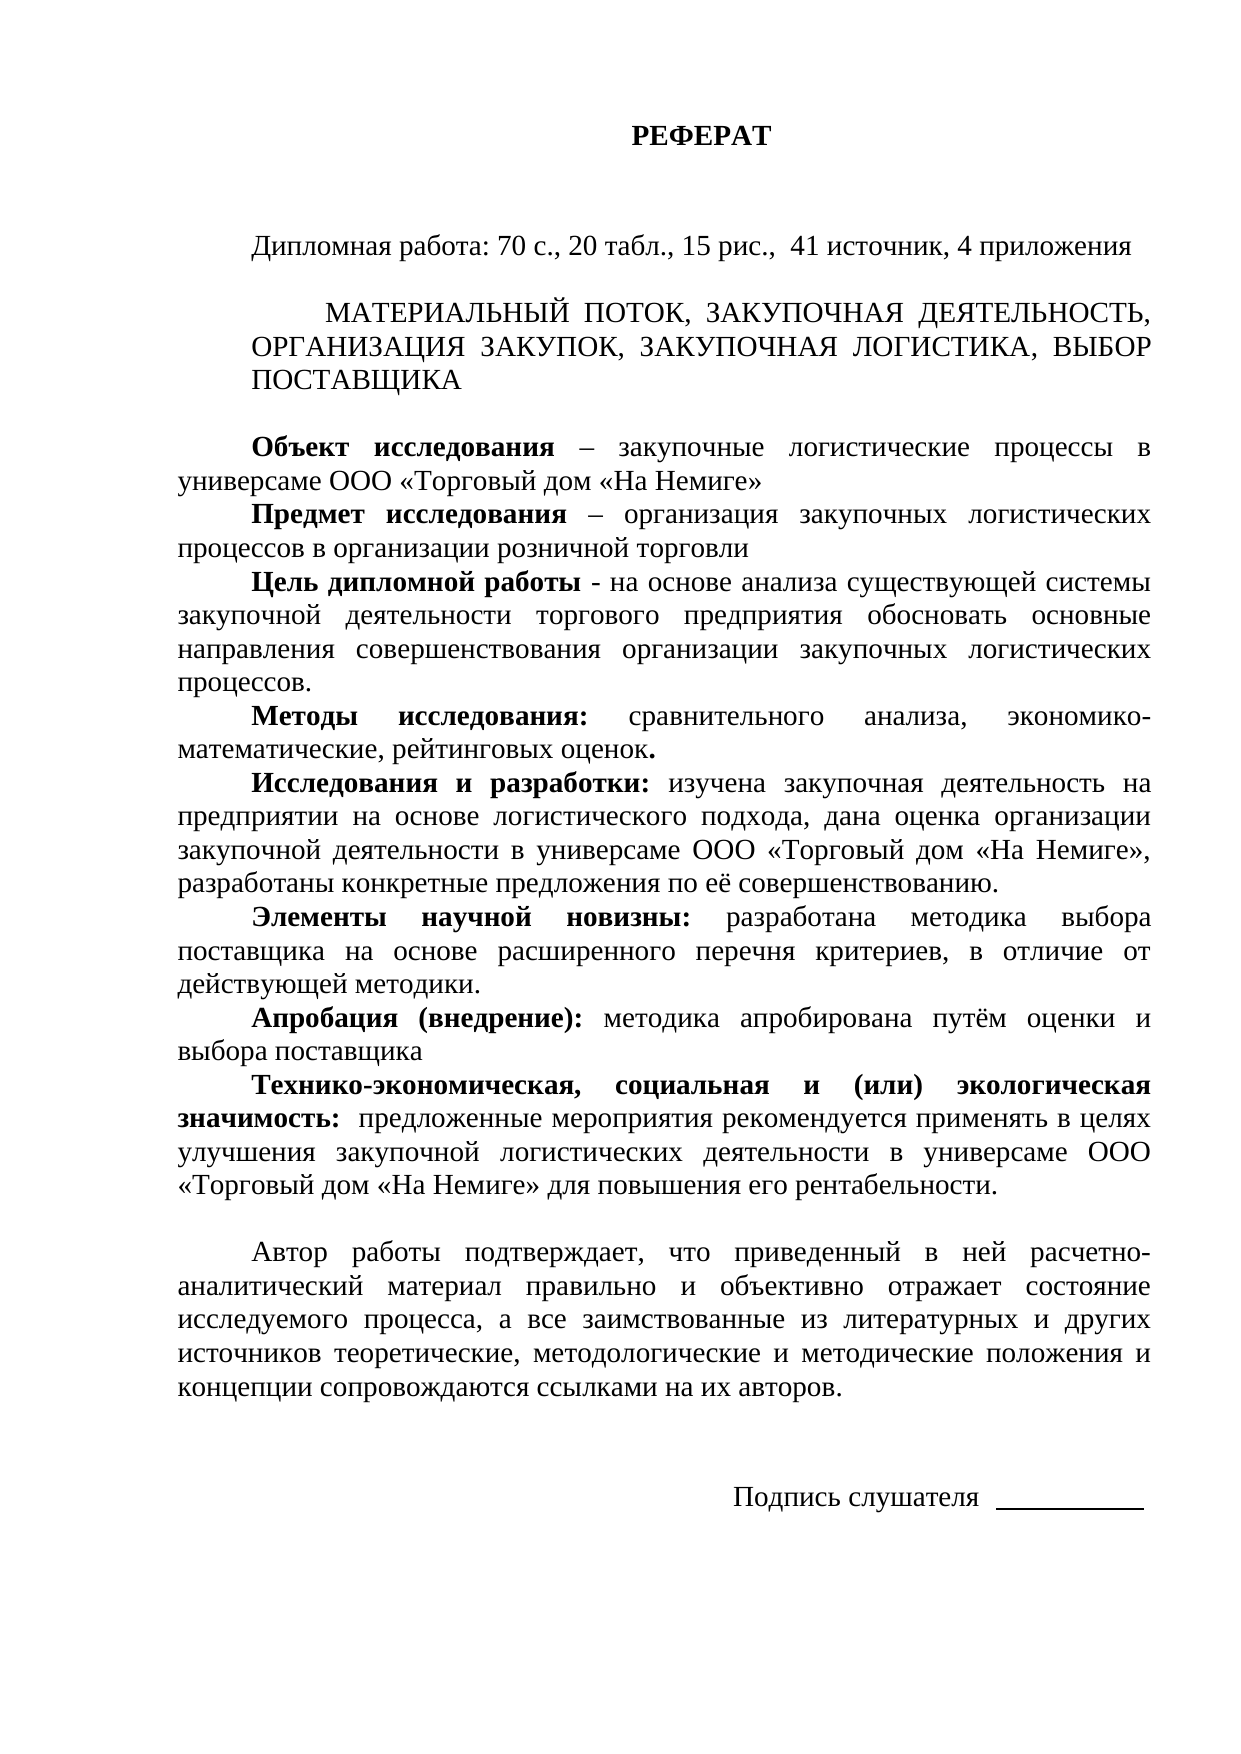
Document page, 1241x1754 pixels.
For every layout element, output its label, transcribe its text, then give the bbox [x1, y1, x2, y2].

text Технико-экономическая, социальная и (или) экологическая значимость: предложенные мероприятия рекомендуется применять в целях улучшения закупочной логистических деятельности в универсаме ООО «Торговый дом «На Немиге» для повышения его рентабельности. [177, 1067, 1152, 1201]
text Методы исследования: сравнительного анализа, экономико-математические, рейтинговых оценок. [177, 698, 1152, 765]
text Подпись слушателя [177, 1479, 1152, 1512]
text Апробация (внедрение): методика апробирована путём оценки и выбора поставщика [177, 1000, 1152, 1067]
list Предмет исследования – организация закупочных логистических процессов в организации розничной торговли [177, 497, 1152, 564]
text Цель дипломной работы - на основе анализа существующей системы закупочной деятельности торгового предприятия обосновать основные направления совершенствования организации закупочных логистических процессов. [177, 564, 1152, 698]
text Дипломная работа: 70 с., 20 табл., 15 рис., 41 источник, 4 приложения [177, 228, 1152, 262]
text Исследования и разработки: изучена закупочная деятельность на предприятии на основе логистического подхода, дана оценка организации закупочной деятельности в универсаме ООО «Торговый дом «На Немиге», разработаны конкретные предложения по её совершенствованию. [177, 765, 1152, 899]
text МАТЕРИАЛЬНЫЙ ПОТОК, ЗАКУПОЧНАЯ ДЕЯТЕЛЬНОСТЬ, ОРГАНИЗАЦИЯ ЗАКУПОК, ЗАКУПОЧНАЯ ЛОГИСТИКА, выбор поставщика [251, 295, 1152, 396]
text РЕФЕРАТ [177, 118, 1152, 152]
list Объект исследования – закупочные логистические процессы в универсаме ООО «Торговый дом «На Немиге» [177, 429, 1152, 497]
text Автор работы подтверждает, что приведенный в ней расчетно-аналитический материал правильно и объективно отражает состояние исследуемого процесса, а все заимствованные из литературных и других источников теоретические, методологические и методические положения и концепции сопровождаются ссылками на их авторов. [177, 1234, 1152, 1402]
text Элементы научной новизны: разработана методика выбора поставщика на основе расширенного перечня критериев, в отличие от действующей методики. [177, 899, 1152, 1000]
